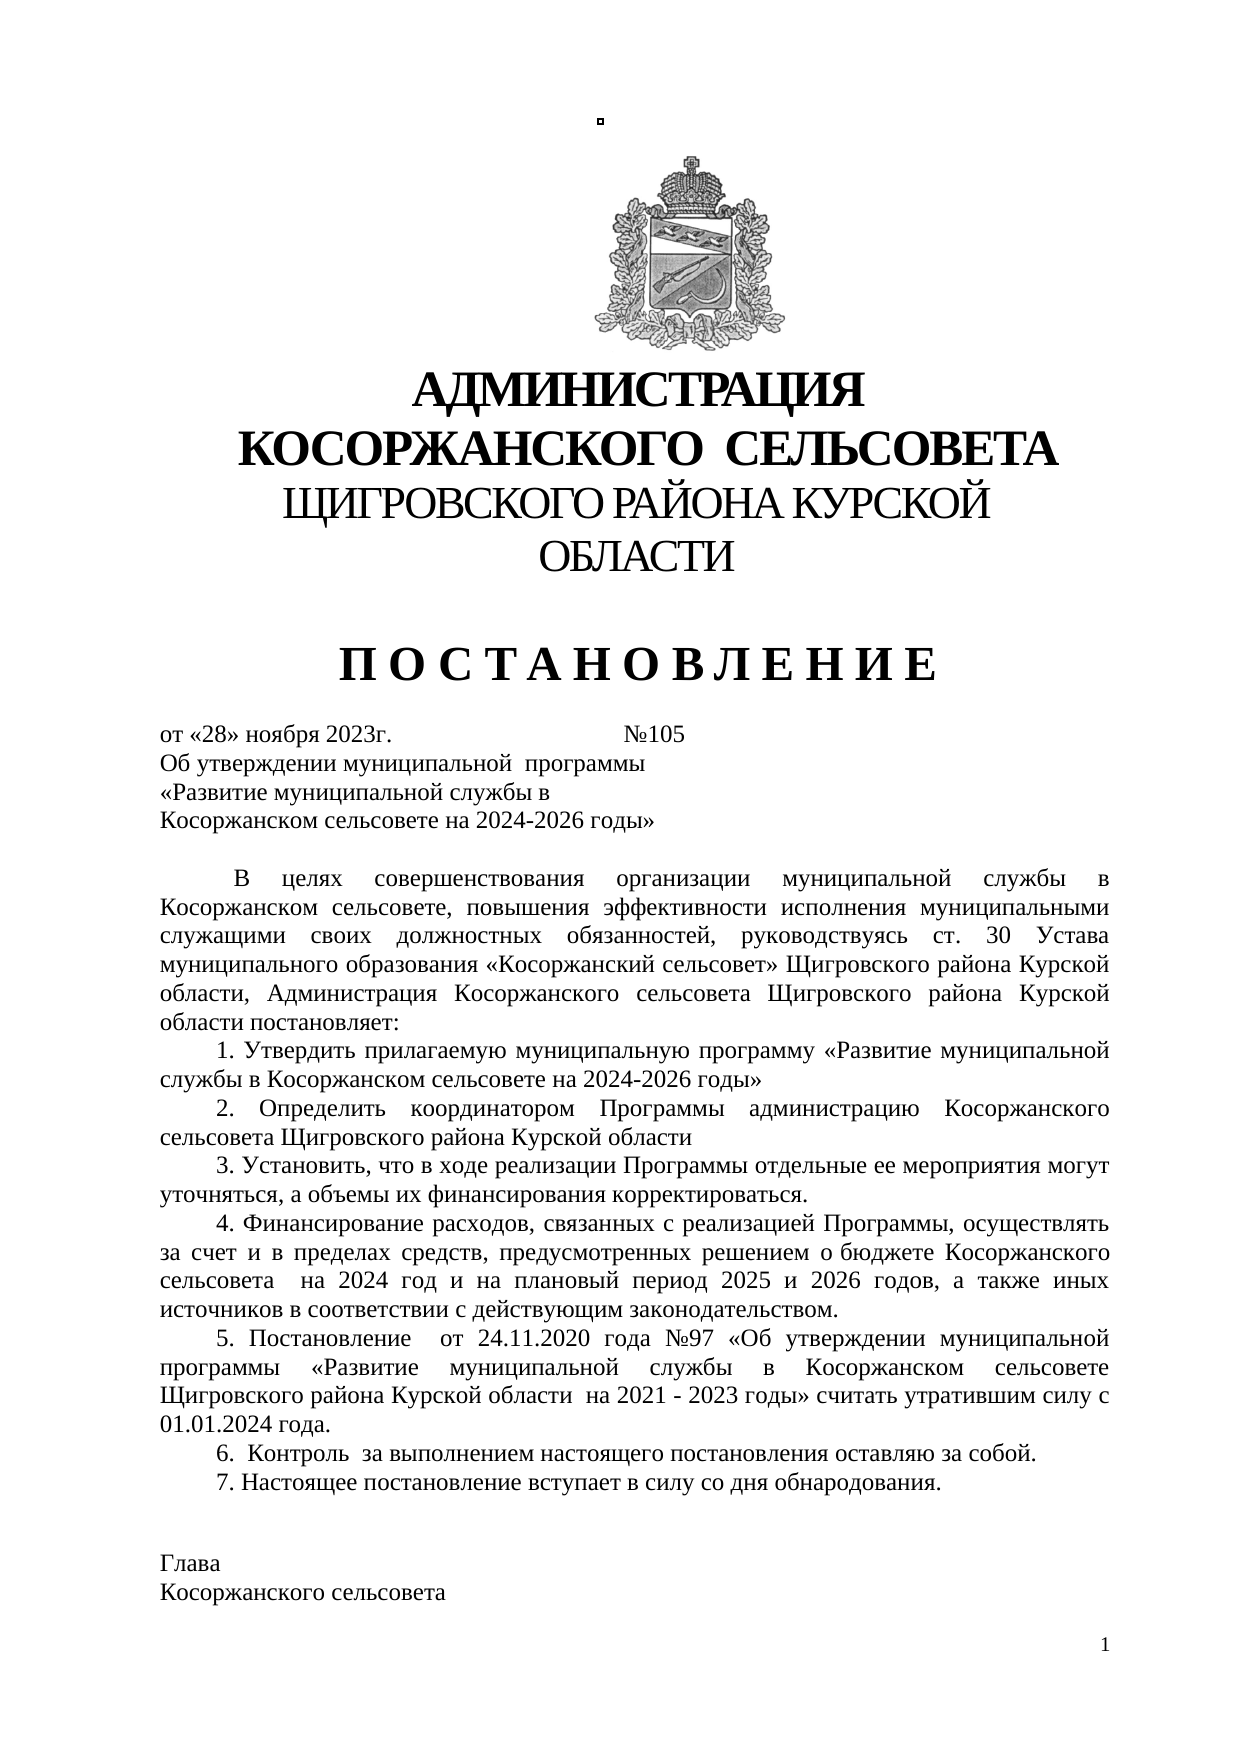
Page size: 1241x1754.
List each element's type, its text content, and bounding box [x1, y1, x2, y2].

text Глава [159, 1548, 1110, 1577]
text ОБЛАСТИ [166, 529, 1110, 582]
text В целях совершенствования организации муниципальной службы в Косоржанском сельсовете, повышения эффективности исполнения муниципальными служащими своих должностных обязанностей, руководствуясь ст. 30 Устава муниципального образования «Косоржанский сельсовет» Щигровского района Курской области, Администрация Косоржанского сельсовета Щигровского района Курской области постановляет: [159, 863, 1110, 1036]
text 2. Определить координатором Программы администрацию Косоржанского сельсовета Щигровского района Курской области [159, 1093, 1110, 1151]
text 6. Контроль за выполнением настоящего постановления оставляю за собой. [159, 1438, 1110, 1467]
subtitle Об утверждении муниципальной программы [159, 748, 1110, 777]
text ЩИГРОВСКОГО РАЙОНА КУРСКОЙ [166, 476, 1110, 529]
text ПОСТАНОВЛЕНИЕ [166, 634, 1110, 691]
text 5. Постановление от 24.11.2020 года №97 «Об утверждении муниципальной программы «Развитие муниципальной службы в Косоржанском сельсовете Щигровского района Курской области на 2021 - 2023 годы» считать утратившим силу с 01.01.2024 года. [159, 1323, 1110, 1438]
text Косоржанского сельсовета [159, 1577, 1110, 1606]
subtitle 1. Утвердить прилагаемую муниципальную программу «Развитие муниципальной службы в Косоржанском сельсовете на 2024-2026 годы» [159, 1036, 1110, 1093]
text 7. Настоящее постановление вступает в силу со дня обнародования. [159, 1467, 1110, 1496]
text от «28» ноября 2023г. №105 [159, 719, 1110, 748]
picture [578, 146, 802, 359]
subtitle «Развитие муниципальной службы в [159, 777, 1110, 806]
text 4. Финансирование расходов, связанных с реализацией Программы, осуществлять за счет и в пределах средств, предусмотренных решением о бюджете Косоржанского сельсовета на 2024 год и на плановый период 2025 и 2026 годов, а также иных источников в соответствии с действующим законодательством. [159, 1208, 1110, 1323]
text КОСОРЖАНСКОГО СЕЛЬСОВЕТА [188, 417, 1110, 476]
subtitle Косоржанском сельсовете на 2024-2026 годы» [159, 806, 1110, 834]
text 3. Установить, что в ходе реализации Программы отдельные ее мероприятия могут уточняться, а объемы их финансирования корректироваться. [159, 1151, 1110, 1208]
text АДМИНИСТРАЦИЯ [169, 359, 1110, 417]
